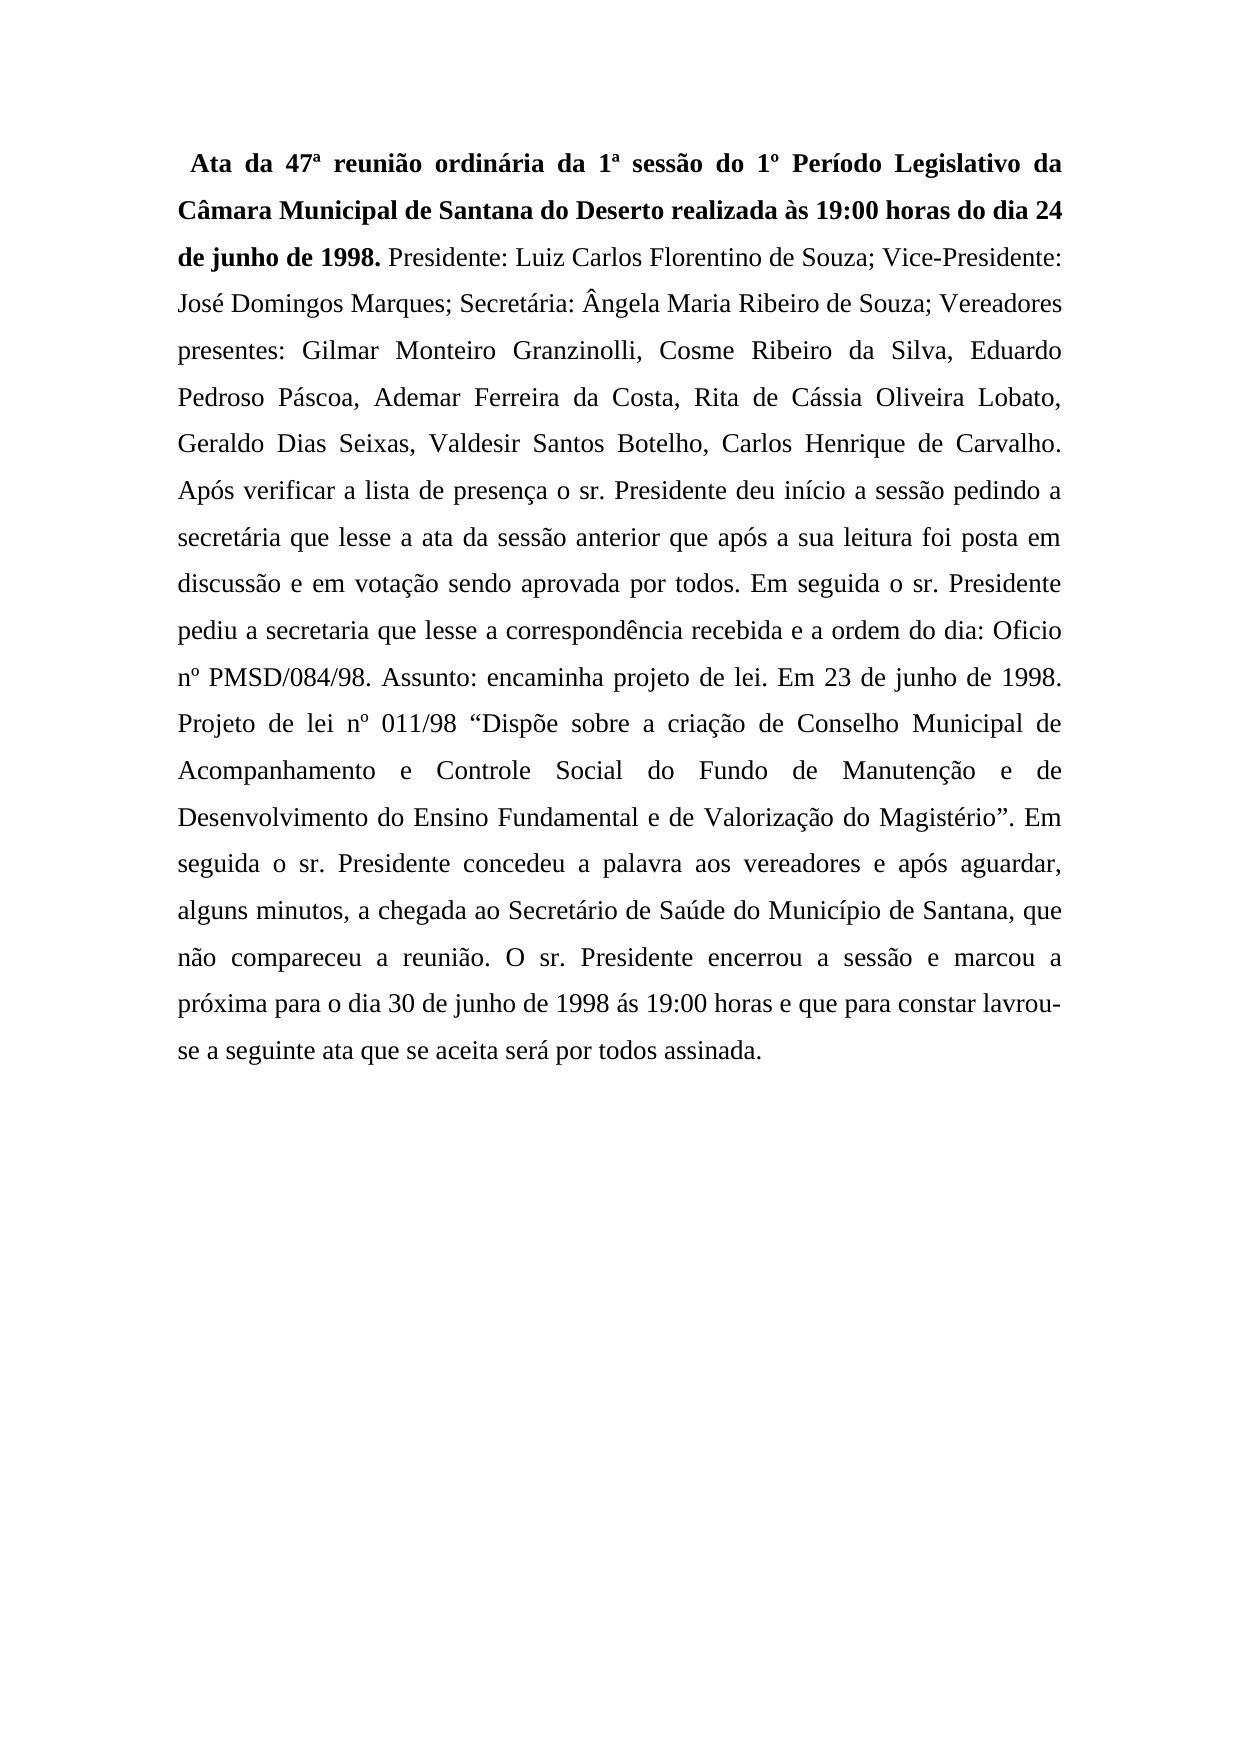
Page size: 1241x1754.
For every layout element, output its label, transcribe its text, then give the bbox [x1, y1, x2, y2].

text Ata da 47ª reunião ordinária da 1ª sessão do 1º Período Legislativo da Câmara Municipal de Santana do Deserto realizada às 19:00 horas do dia 24 de junho de 1998. Presidente: Luiz Carlos Florentino de Souza; Vice-Presidente: José Domingos Marques; Secretária: Ângela Maria Ribeiro de Souza; Vereadores presentes: Gilmar Monteiro Granzinolli, Cosme Ribeiro da Silva, Eduardo Pedroso Páscoa, Ademar Ferreira da Costa, Rita de Cássia Oliveira Lobato, Geraldo Dias Seixas, Valdesir Santos Botelho, Carlos Henrique de Carvalho. Após verificar a lista de presença o sr. Presidente deu início a sessão pedindo a secretária que lesse a ata da sessão anterior que após a sua leitura foi posta em discussão e em votação sendo aprovada por todos. Em seguida o sr. Presidente pediu a secretaria que lesse a correspondência recebida e a ordem do dia: Oficio nº PMSD/084/98. Assunto: encaminha projeto de lei. Em 23 de junho de 1998. Projeto de lei nº 011/98 “Dispõe sobre a criação de Conselho Municipal de Acompanhamento e Controle Social do Fundo de Manutenção e de Desenvolvimento do Ensino Fundamental e de Valorização do Magistério”. Em seguida o sr. Presidente concedeu a palavra aos vereadores e após aguardar, alguns minutos, a chegada ao Secretário de Saúde do Município de Santana, que não compareceu a reunião. O sr. Presidente encerrou a sessão e marcou a próxima para o dia 30 de junho de 1998 ás 19:00 horas e que para constar lavrou-se a seguinte ata que se aceita será por todos assinada. [177, 148, 1063, 1065]
